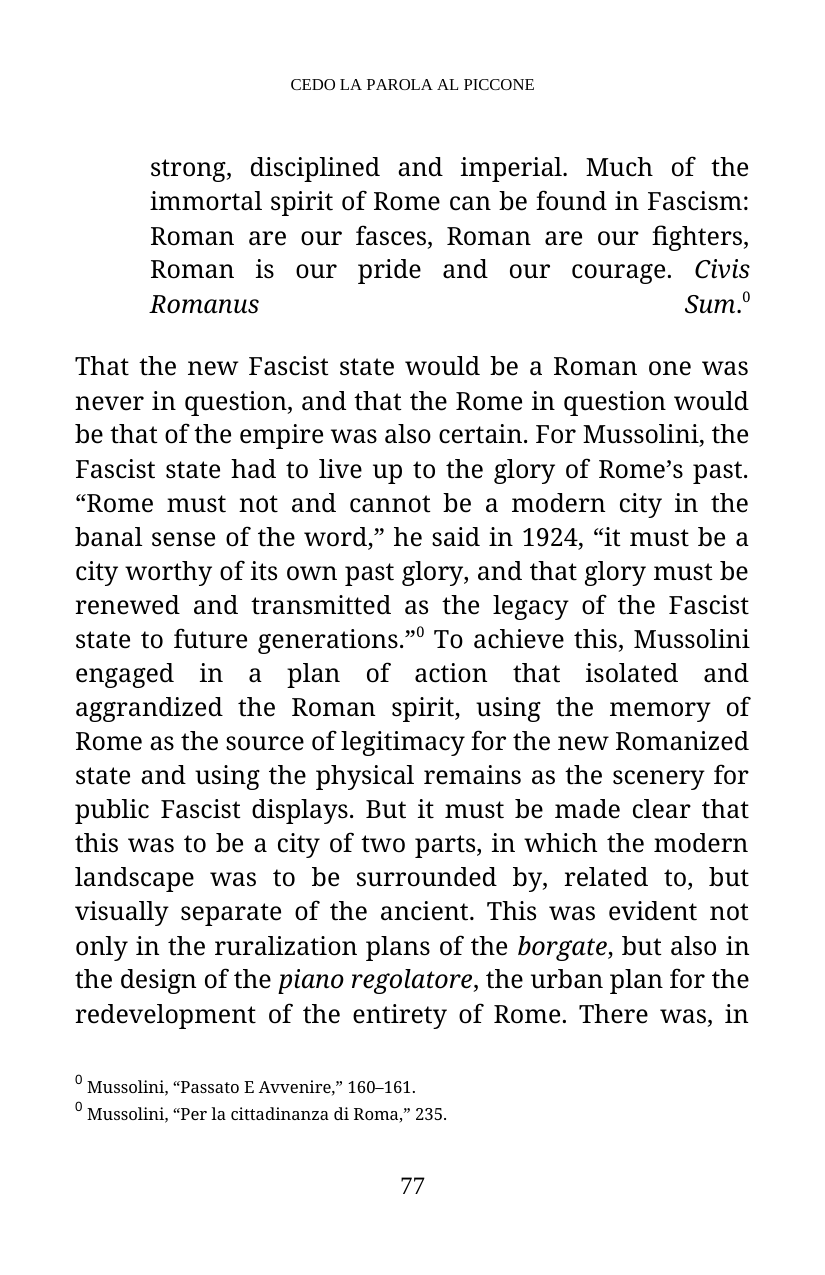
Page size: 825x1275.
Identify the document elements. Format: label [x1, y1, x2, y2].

text [75, 349, 750, 1030]
text [150, 150, 750, 349]
